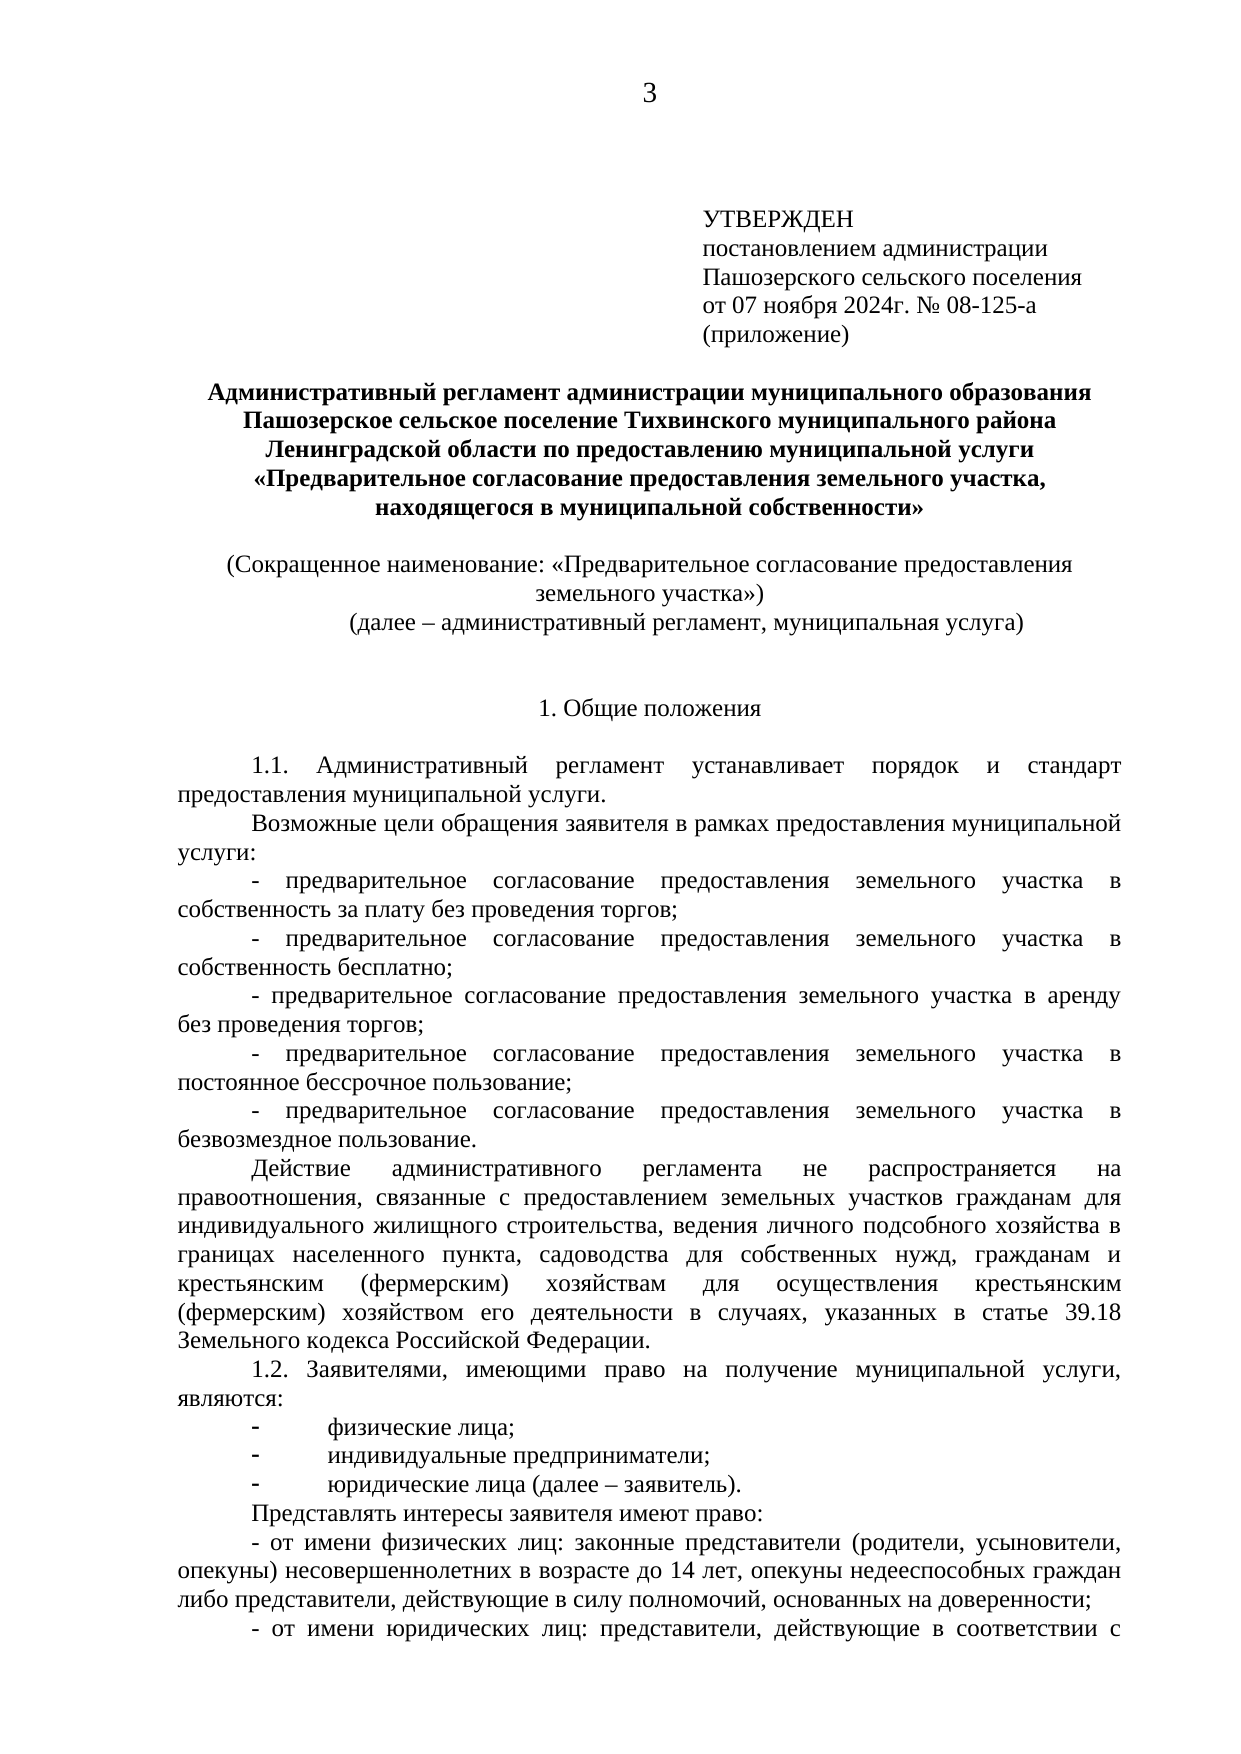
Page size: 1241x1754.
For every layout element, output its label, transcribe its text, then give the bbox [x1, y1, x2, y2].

text УТВЕРЖДЕН [702, 204, 1122, 233]
text (приложение) [702, 319, 1122, 348]
text - предварительное согласование предоставления земельного участка в аренду без проведения торгов; [177, 981, 1122, 1038]
text от 07 ноября 2024г. № 08-125-а [702, 291, 1122, 319]
list юридические лица (далее – заявитель). [177, 1469, 1122, 1498]
text (Сокращенное наименование: «Предварительное согласование предоставления земельного участка») [177, 549, 1122, 607]
list физические лица; [177, 1412, 1122, 1441]
text - предварительное согласование предоставления земельного участка в собственность за плату без проведения торгов; [177, 866, 1122, 923]
text Возможные цели обращения заявителя в рамках предоставления муниципальной услуги: [177, 808, 1122, 866]
text 1. Общие положения [177, 693, 1122, 722]
text Административный регламент администрации муниципального образования [177, 377, 1122, 406]
list индивидуальные предприниматели; [177, 1441, 1122, 1469]
text (далее – административный регламент, муниципальная услуга) [177, 607, 1122, 636]
text - предварительное согласование предоставления земельного участка в безвозмездное пользование. [177, 1096, 1122, 1153]
text Действие административного регламента не распространяется на правоотношения, связанные с предоставлением земельных участков гражданам для индивидуального жилищного строительства, ведения личного подсобного хозяйства в границах населенного пункта, садоводства для собственных нужд, гражданам и крестьянским (фермерским) хозяйствам для осуществления крестьянским (фермерским) хозяйством его деятельности в случаях, указанных в статье 39.18 Земельного кодекса Российской Федерации. [177, 1153, 1122, 1354]
text 1.1. Административный регламент устанавливает порядок и стандарт предоставления муниципальной услуги. [177, 751, 1122, 808]
text постановлением администрации [702, 233, 1122, 262]
text - от имени физических лиц: законные представители (родители, усыновители, опекуны) несовершеннолетних в возрасте до 14 лет, опекуны недееспособных граждан либо представители, действующие в силу полномочий, основанных на доверенности; [177, 1527, 1122, 1613]
text Представлять интересы заявителя имеют право: [177, 1498, 1122, 1527]
text - предварительное согласование предоставления земельного участка в собственность бесплатно; [177, 923, 1122, 981]
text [177, 1613, 1122, 1642]
text - предварительное согласование предоставления земельного участка в постоянное бессрочное пользование; [177, 1038, 1122, 1096]
text Пашозерское сельское поселение Тихвинского муниципального района Ленинградской области по предоставлению муниципальной услуги «Предварительное согласование предоставления земельного участка, находящегося в муниципальной собственности» [177, 406, 1122, 521]
text 1.2. Заявителями, имеющими право на получение муниципальной услуги, являются: [177, 1354, 1122, 1412]
text Пашозерского сельского поселения [702, 262, 1122, 291]
